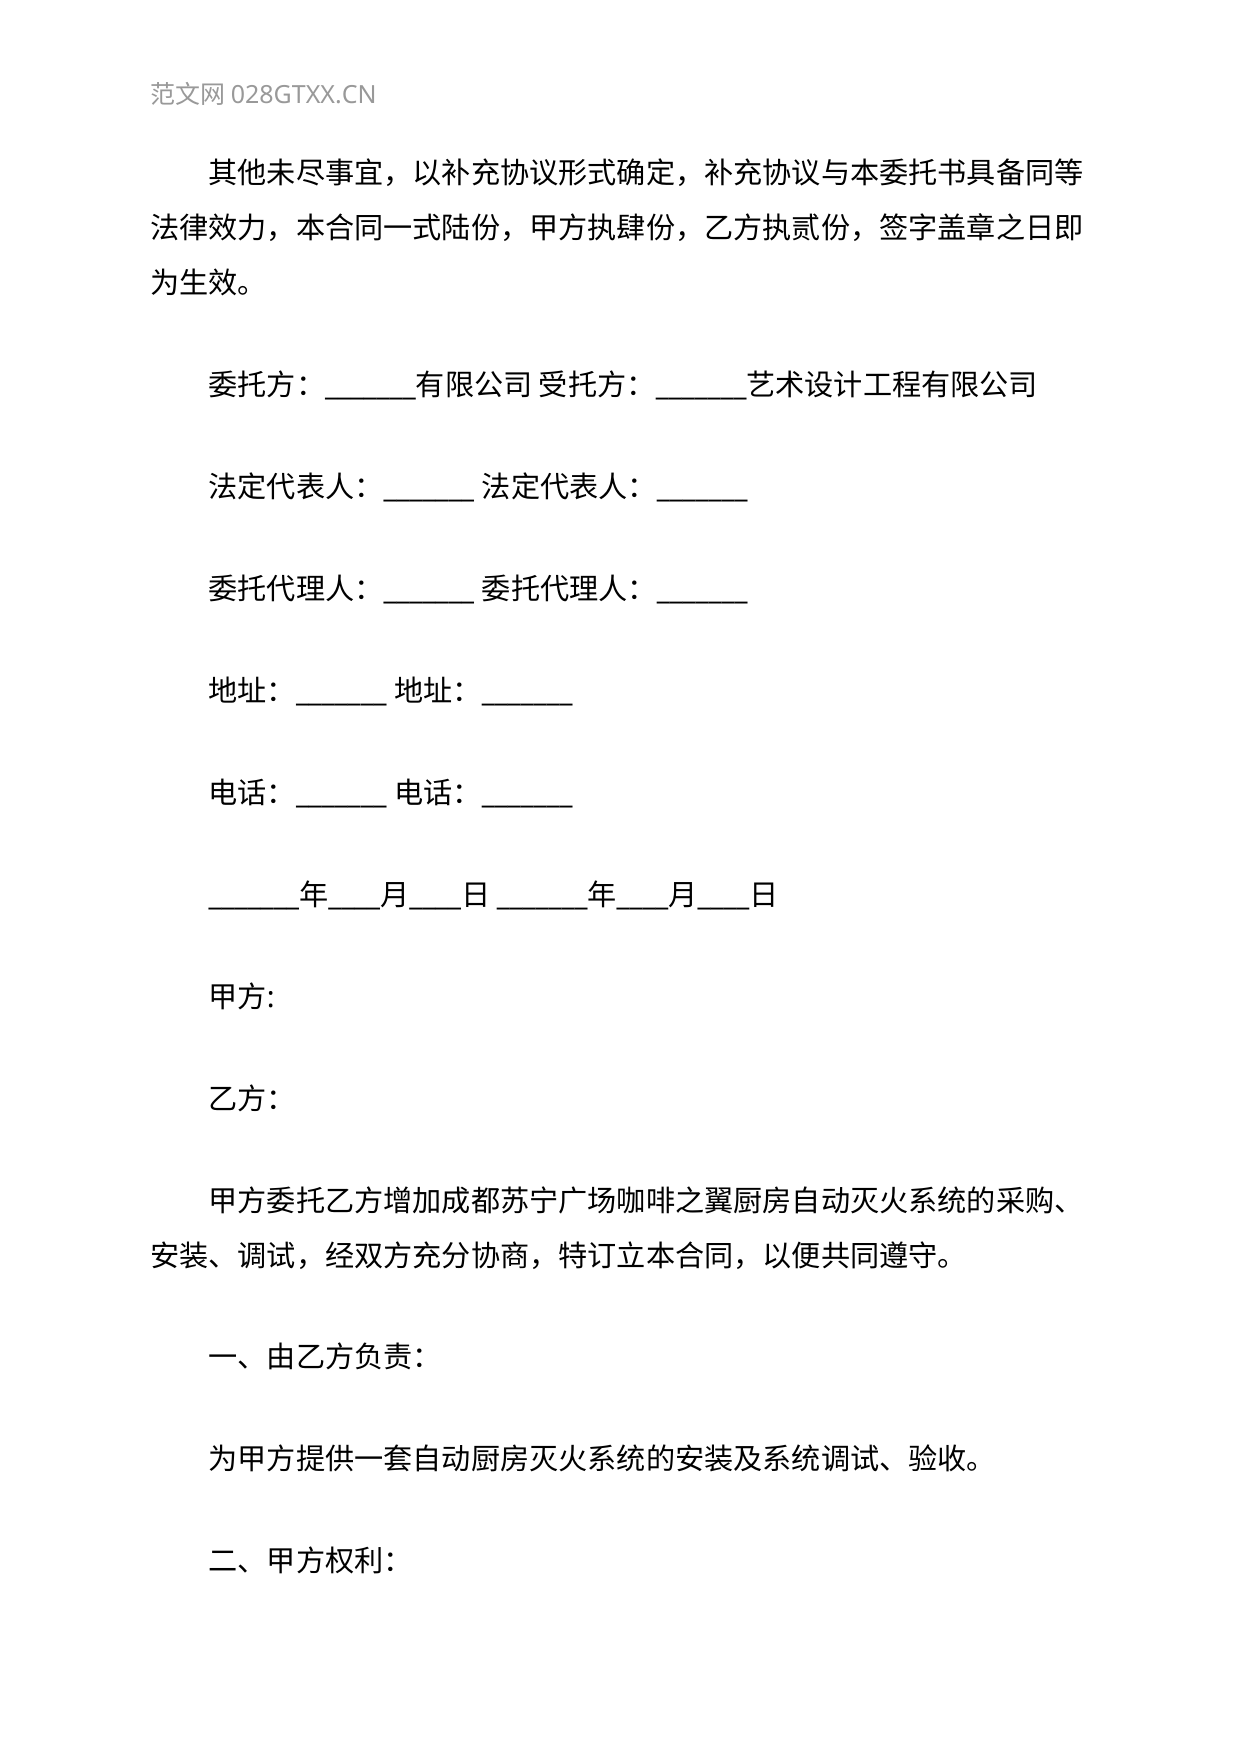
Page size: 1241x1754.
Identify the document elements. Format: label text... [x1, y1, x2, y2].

text 甲方委托乙方增加成都苏宁广场咖啡之翼厨房自动灭火系统的采购、安装、调试，经双方充分协商，特订立本合同，以便共同遵守。 [150, 1177, 1090, 1274]
text 一、由乙方负责： [150, 1334, 1090, 1376]
text _______年____月____日 _______年____月____日 [150, 871, 1090, 914]
text 其他未尽事宜，以补充协议形式确定，补充协议与本委托书具备同等法律效力，本合同一式陆份，甲方执肆份，乙方执贰份，签字盖章之日即为生效。 [150, 150, 1090, 302]
text 甲方: [150, 973, 1090, 1016]
text 电话：_______ 电话：_______ [150, 769, 1090, 812]
text 地址：_______ 地址：_______ [150, 667, 1090, 710]
text 委托代理人：_______ 委托代理人：_______ [150, 566, 1090, 608]
text 法定代表人：_______ 法定代表人：_______ [150, 463, 1090, 506]
text 二、甲方权利： [150, 1537, 1090, 1580]
text 为甲方提供一套自动厨房灭火系统的安装及系统调试、验收。 [150, 1436, 1090, 1478]
text 委托方：_______有限公司 受托方：_______艺术设计工程有限公司 [150, 362, 1090, 404]
text 乙方： [150, 1075, 1090, 1118]
